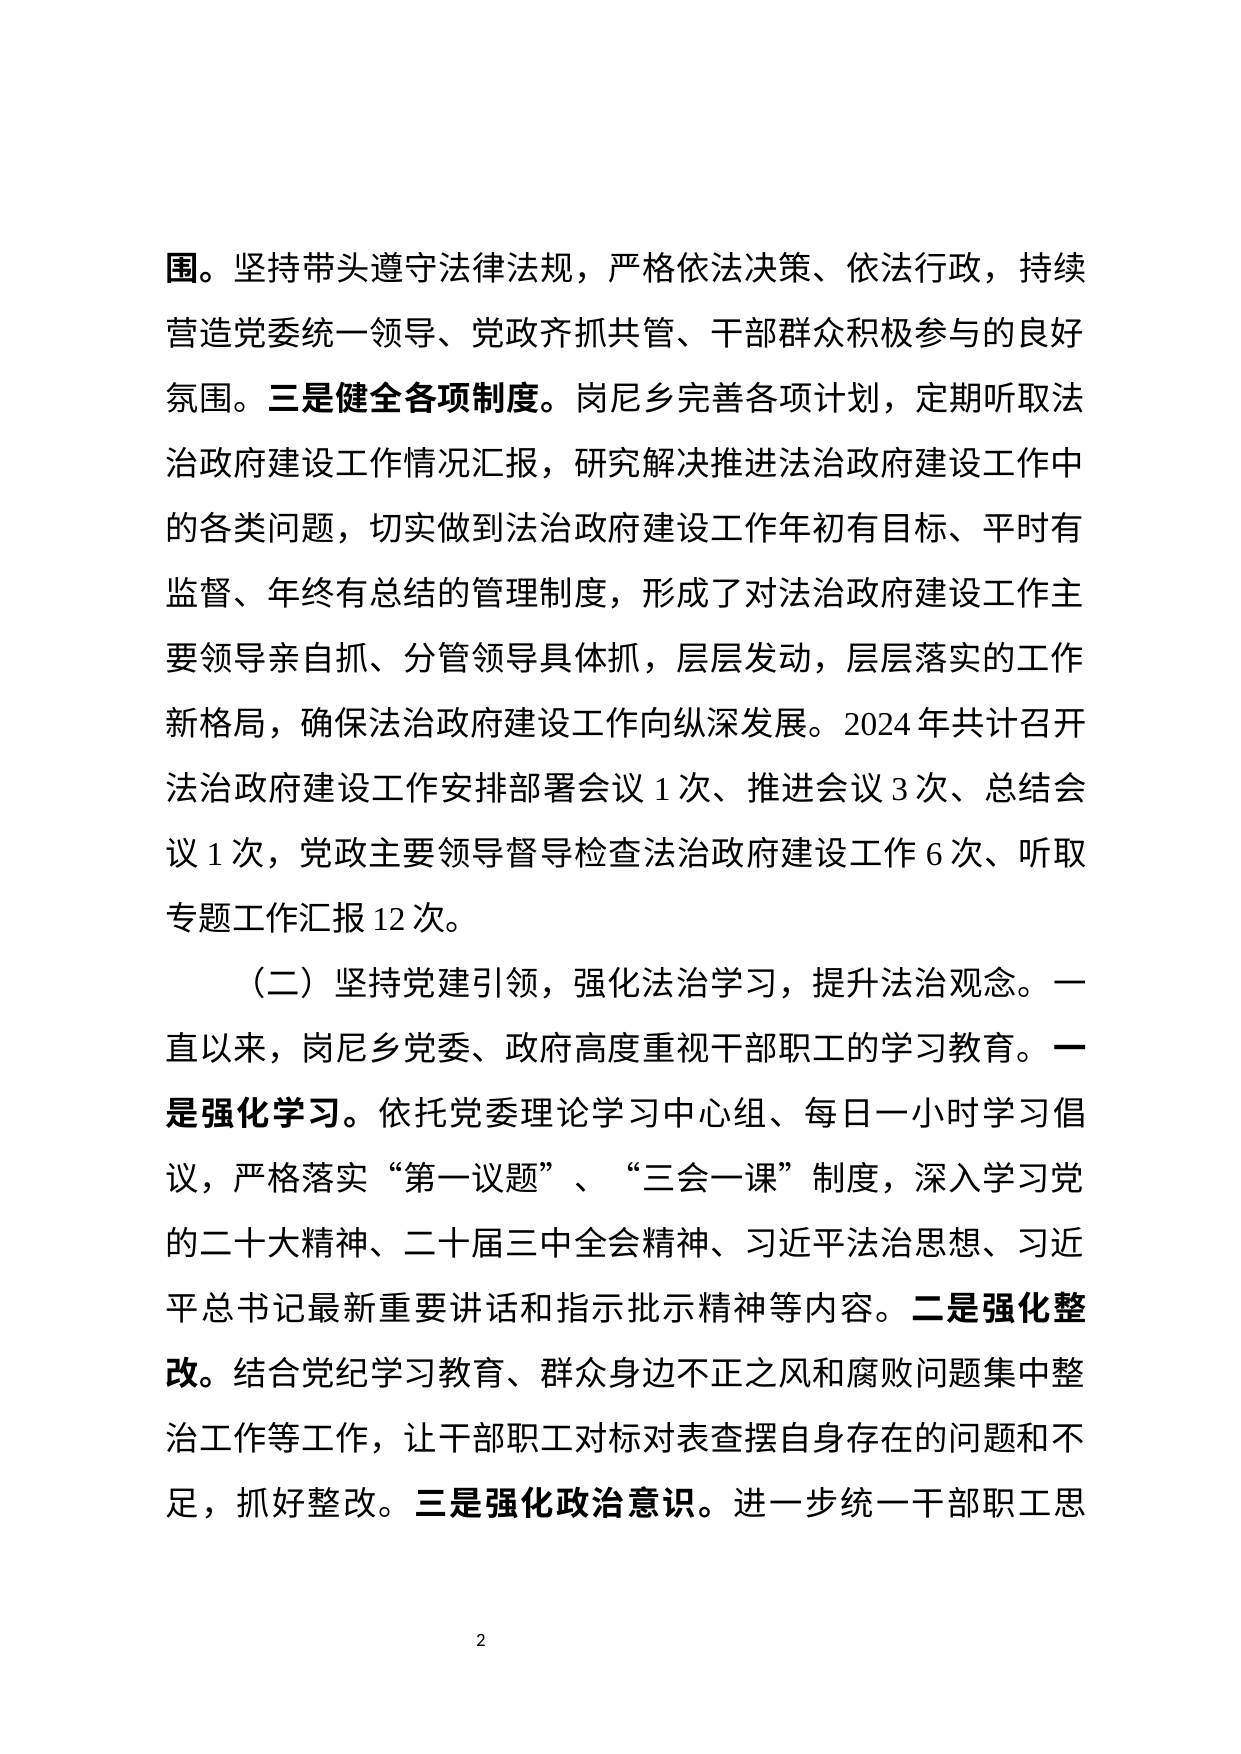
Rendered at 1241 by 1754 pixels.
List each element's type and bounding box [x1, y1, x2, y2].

text [165, 233, 1087, 948]
list [165, 948, 1087, 1533]
